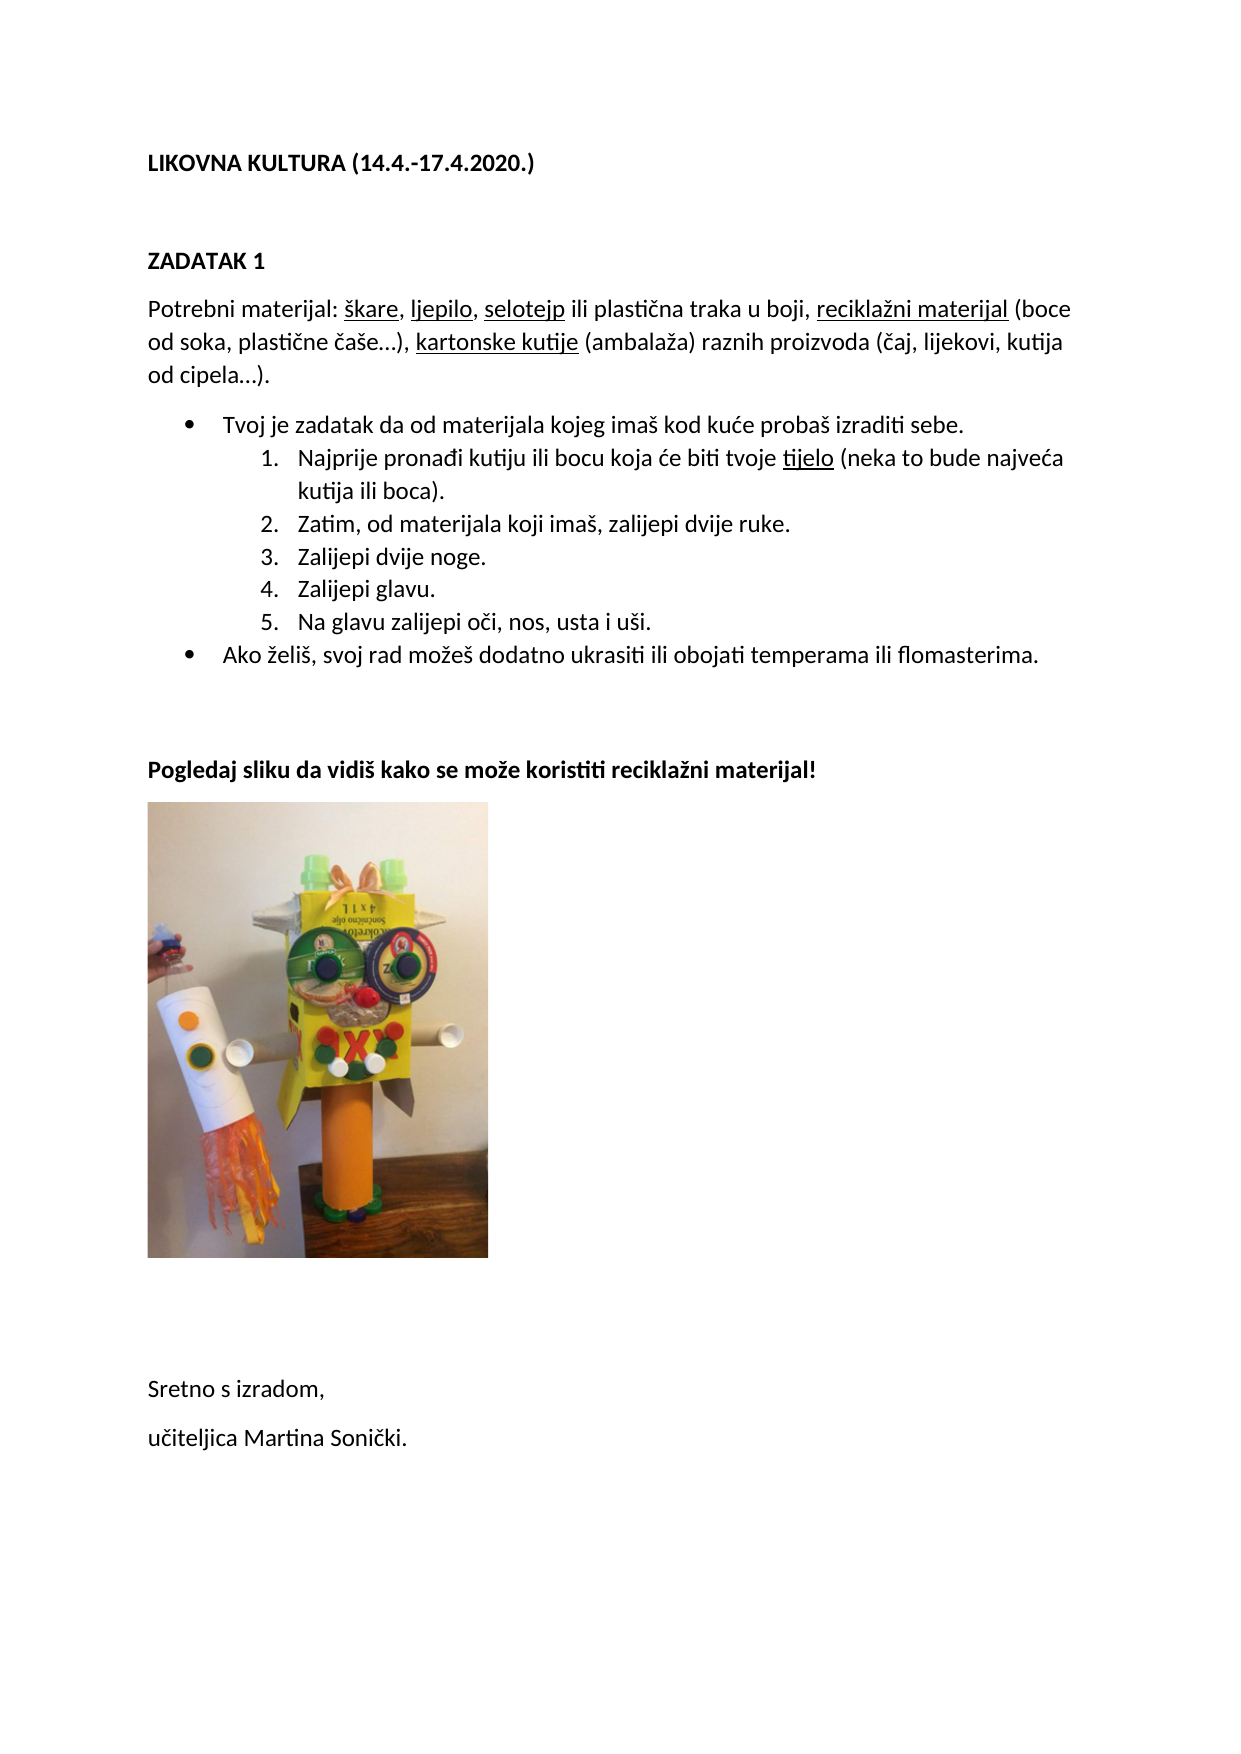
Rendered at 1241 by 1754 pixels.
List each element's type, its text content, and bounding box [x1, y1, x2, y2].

list Zatim, od materijala koji imaš, zalijepi dvije ruke. [260, 508, 1093, 538]
list Zalijepi dvije noge. [260, 541, 1093, 571]
text učiteljica Martina Sonički. [148, 1423, 1093, 1453]
list Ako želiš, svoj rad možeš dodatno ukrasiti ili obojati temperama ili flomasterima. [185, 639, 1093, 670]
text LIKOVNA KULTURA (14.4.-17.4.2020.) [148, 148, 1093, 178]
list Zalijepi glavu. [260, 573, 1093, 604]
list Tvoj je zadatak da od materijala kojeg imaš kod kuće probaš izraditi sebe. [185, 409, 1093, 439]
list Najprije pronađi kutiju ili bocu koja će biti tvoje tijelo (neka to bude najveća kutija ili boca). [260, 442, 1093, 505]
list Na glavu zalijepi oči, nos, usta i uši. [260, 606, 1093, 637]
text ZADATAK 1 [148, 245, 1093, 275]
text Pogledaj sliku da vidiš kako se može koristiti reciklažni materijal! [148, 754, 1093, 784]
text Potrebni materijal: škare, ljepilo, selotejp ili plastična traka u boji, reciklažni materijal (boce od soka, plastične čaše…), kartonske kutije (ambalaža) raznih proizvoda (čaj, lijekovi, kutija od cipela…). [148, 293, 1093, 390]
text Sretno s izradom, [148, 1373, 1093, 1403]
picture [147, 802, 489, 1258]
